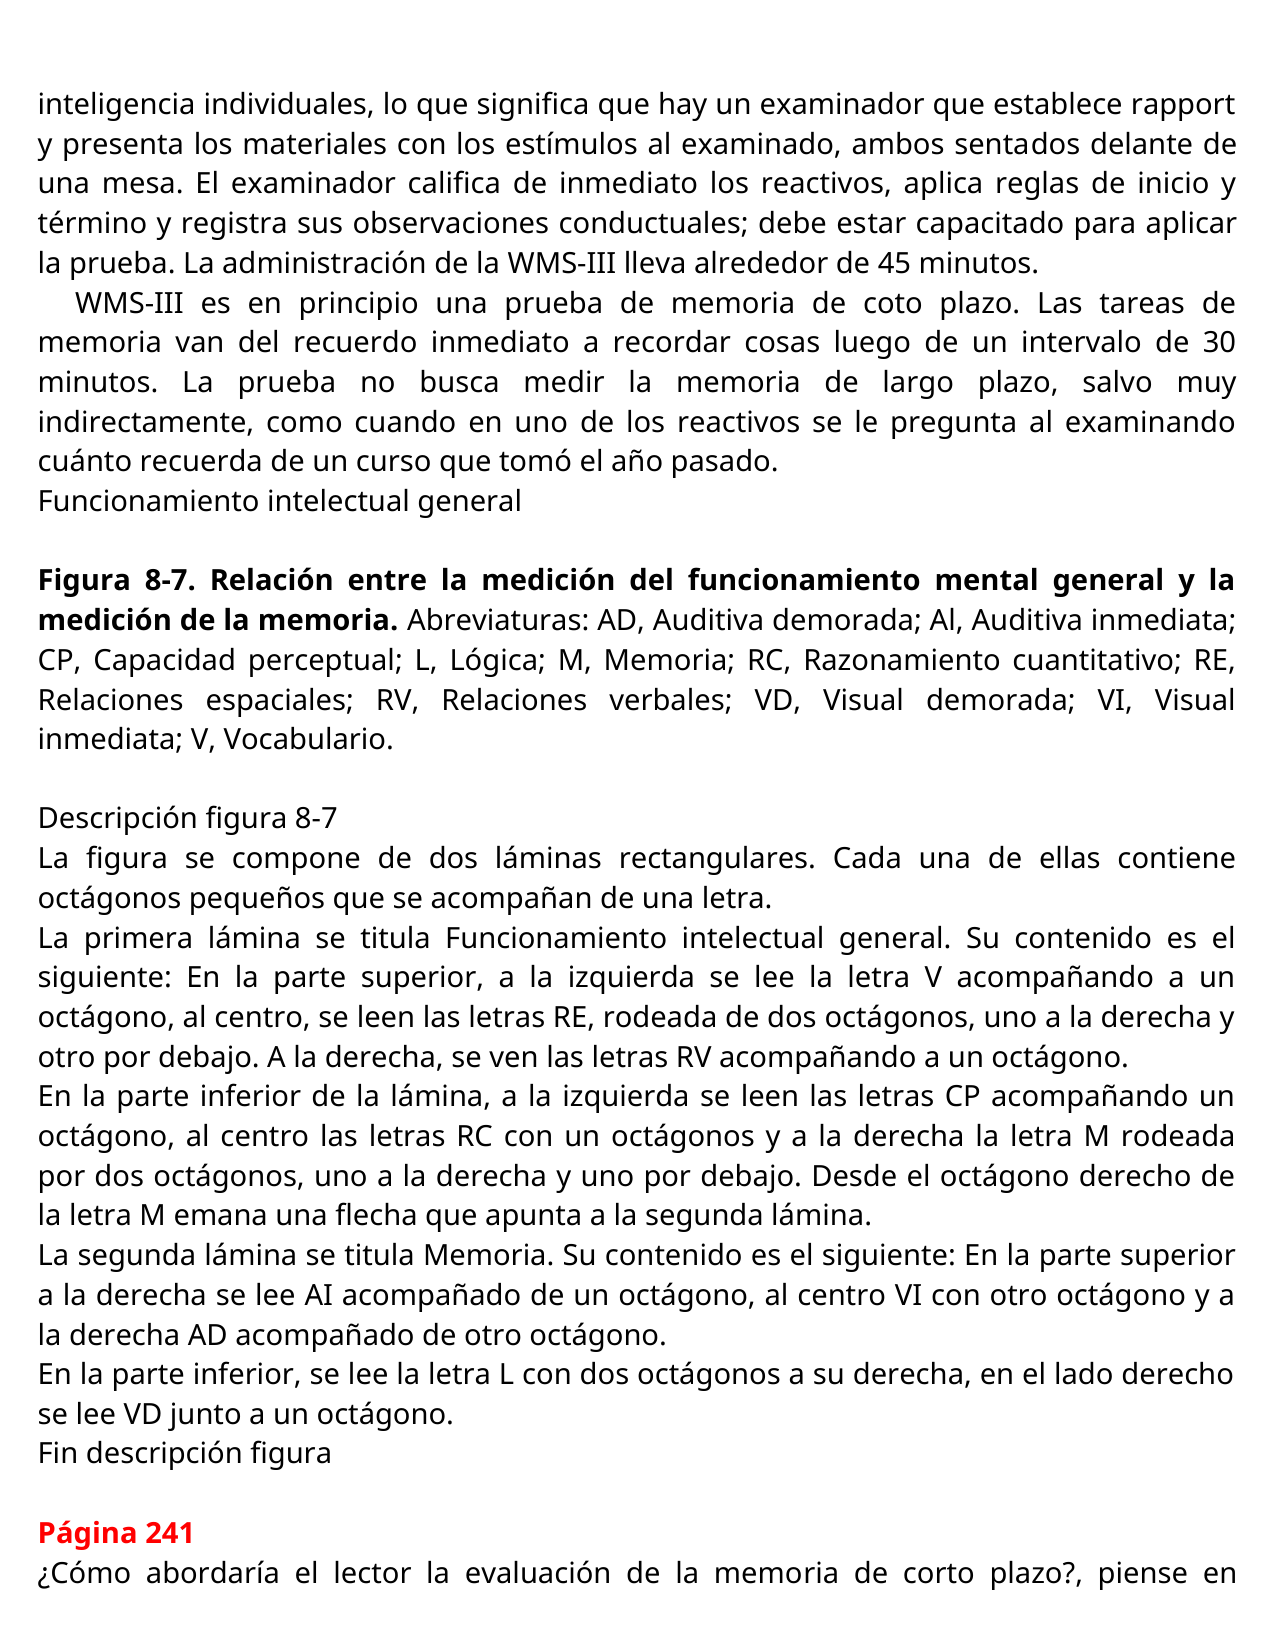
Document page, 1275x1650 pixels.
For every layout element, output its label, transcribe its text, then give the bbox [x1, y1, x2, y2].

text Página 241 [37, 1512, 1237, 1552]
text WMS-III es en principio una prueba de memoria de coto plazo. Las tareas de memoria van del recuerdo inmediato a recordar cosas luego de un intervalo de 30 minutos. La prueba no busca medir la memoria de largo plazo, salvo muy indirectamente, como cuando en uno de los reactivos se le pregunta al examinando cuánto recuerda de un curso que tomó el año pasado. [37, 282, 1237, 480]
text Funcionamiento intelectual general [37, 480, 1237, 520]
text La primera lámina se titula Funcionamiento intelectual general. Su contenido es el siguiente: En la parte superior, a la izquierda se lee la letra V acompañando a un octágono, al centro, se leen las letras RE, rodeada de dos octágonos, uno a la derecha y otro por debajo. A la derecha, se ven las letras RV acompañando a un octágono. [37, 917, 1237, 1076]
text Figura 8-7. Relación entre la medición del funcionamiento mental general y la medición de la memoria. Abreviaturas: AD, Auditiva demorada; Al, Auditiva inmediata; CP, Capacidad perceptual; L, Lógica; M, Memoria; RC, Razonamiento cuantitativo; RE, Relaciones espaciales; RV, Relaciones verbales; VD, Visual demorada; VI, Visual inmediata; V, Vocabulario. [37, 560, 1237, 758]
text La segunda lámina se titula Memoria. Su contenido es el siguiente: En la parte superior a la derecha se lee AI acompañado de un octágono, al centro VI con otro octágono y a la derecha AD acompañado de otro octágono. [37, 1234, 1237, 1353]
text En la parte inferior de la lámina, a la izquierda se leen las letras CP acompañando un octágono, al centro las letras RC con un octágonos y a la derecha la letra M rodeada por dos octágonos, uno a la derecha y uno por debajo. Desde el octágono derecho de la letra M emana una flecha que apunta a la segunda lámina. [37, 1076, 1237, 1234]
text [37, 1552, 1237, 1592]
text La figura se compone de dos láminas rectangulares. Cada una de ellas contiene octágonos pequeños que se acompañan de una letra. [37, 837, 1237, 917]
text Descripción figura 8-7 [37, 798, 1237, 837]
text Fin descripción figura [37, 1433, 1237, 1472]
text En la parte inferior, se lee la letra L con dos octágonos a su derecha, en el lado derecho se lee VD junto a un octágono. [37, 1353, 1237, 1433]
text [37, 83, 1237, 282]
